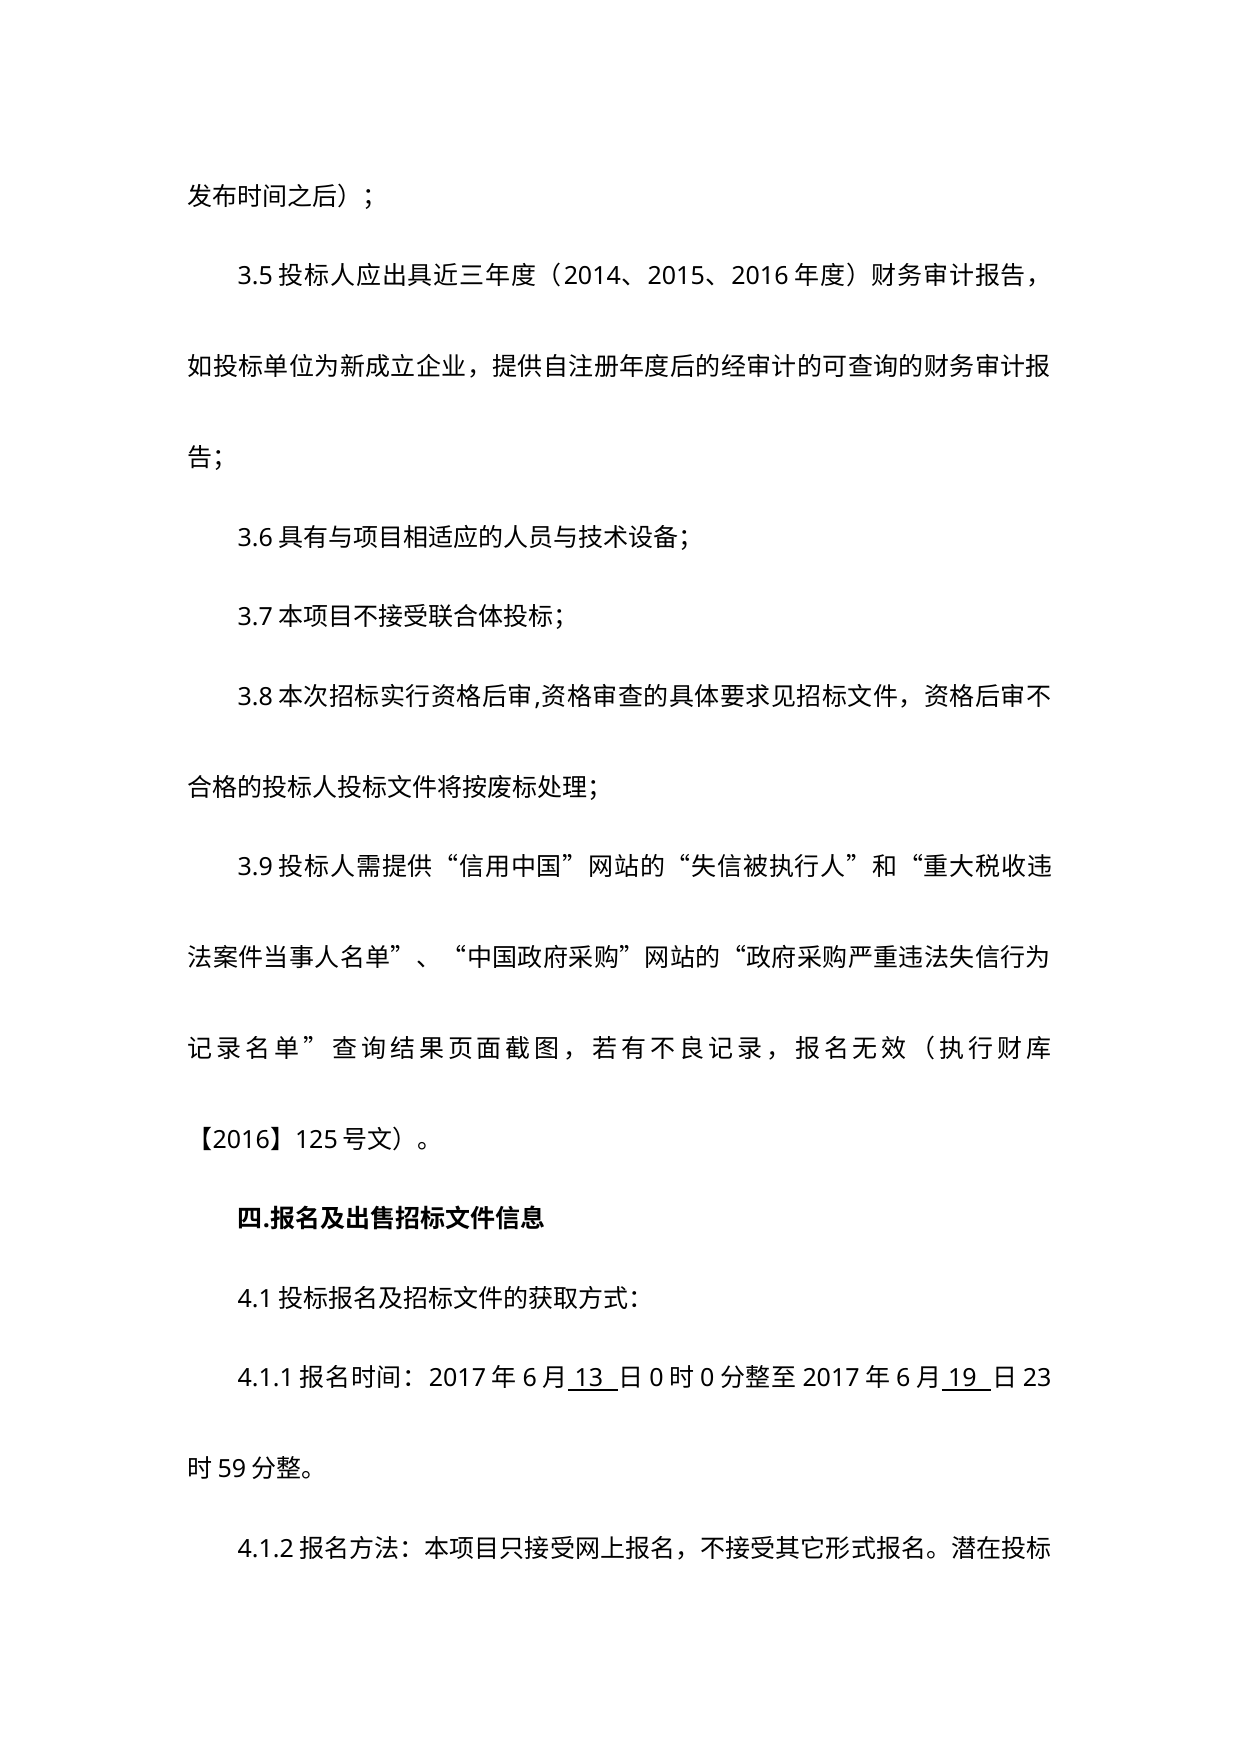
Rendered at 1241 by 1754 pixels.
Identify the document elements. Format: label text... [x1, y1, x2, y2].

text 4.1.1报名时间：2017年6月 13 日0时0分整至2017年6月 19 日23时59分整。 [187, 1343, 1053, 1499]
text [187, 162, 1053, 227]
text 3.5投标人应出具近三年度（2014、2015、2016年度）财务审计报告，如投标单位为新成立企业，提供自注册年度后的经审计的可查询的财务审计报告； [187, 241, 1053, 488]
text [187, 1514, 1053, 1579]
text 3.8本次招标实行资格后审,资格审查的具体要求见招标文件，资格后审不合格的投标人投标文件将按废标处理； [187, 662, 1053, 818]
text 4.1投标报名及招标文件的获取方式： [187, 1264, 1053, 1329]
text 3.7本项目不接受联合体投标； [187, 582, 1053, 647]
text 四.报名及出售招标文件信息 [187, 1184, 1053, 1249]
text 3.6具有与项目相适应的人员与技术设备； [187, 503, 1053, 568]
text 3.9投标人需提供“信用中国”网站的“失信被执行人”和“重大税收违法案件当事人名单”、“中国政府采购”网站的“政府采购严重违法失信行为记录名单”查询结果页面截图，若有不良记录，报名无效（执行财库【2016】125号文）。 [187, 832, 1053, 1170]
